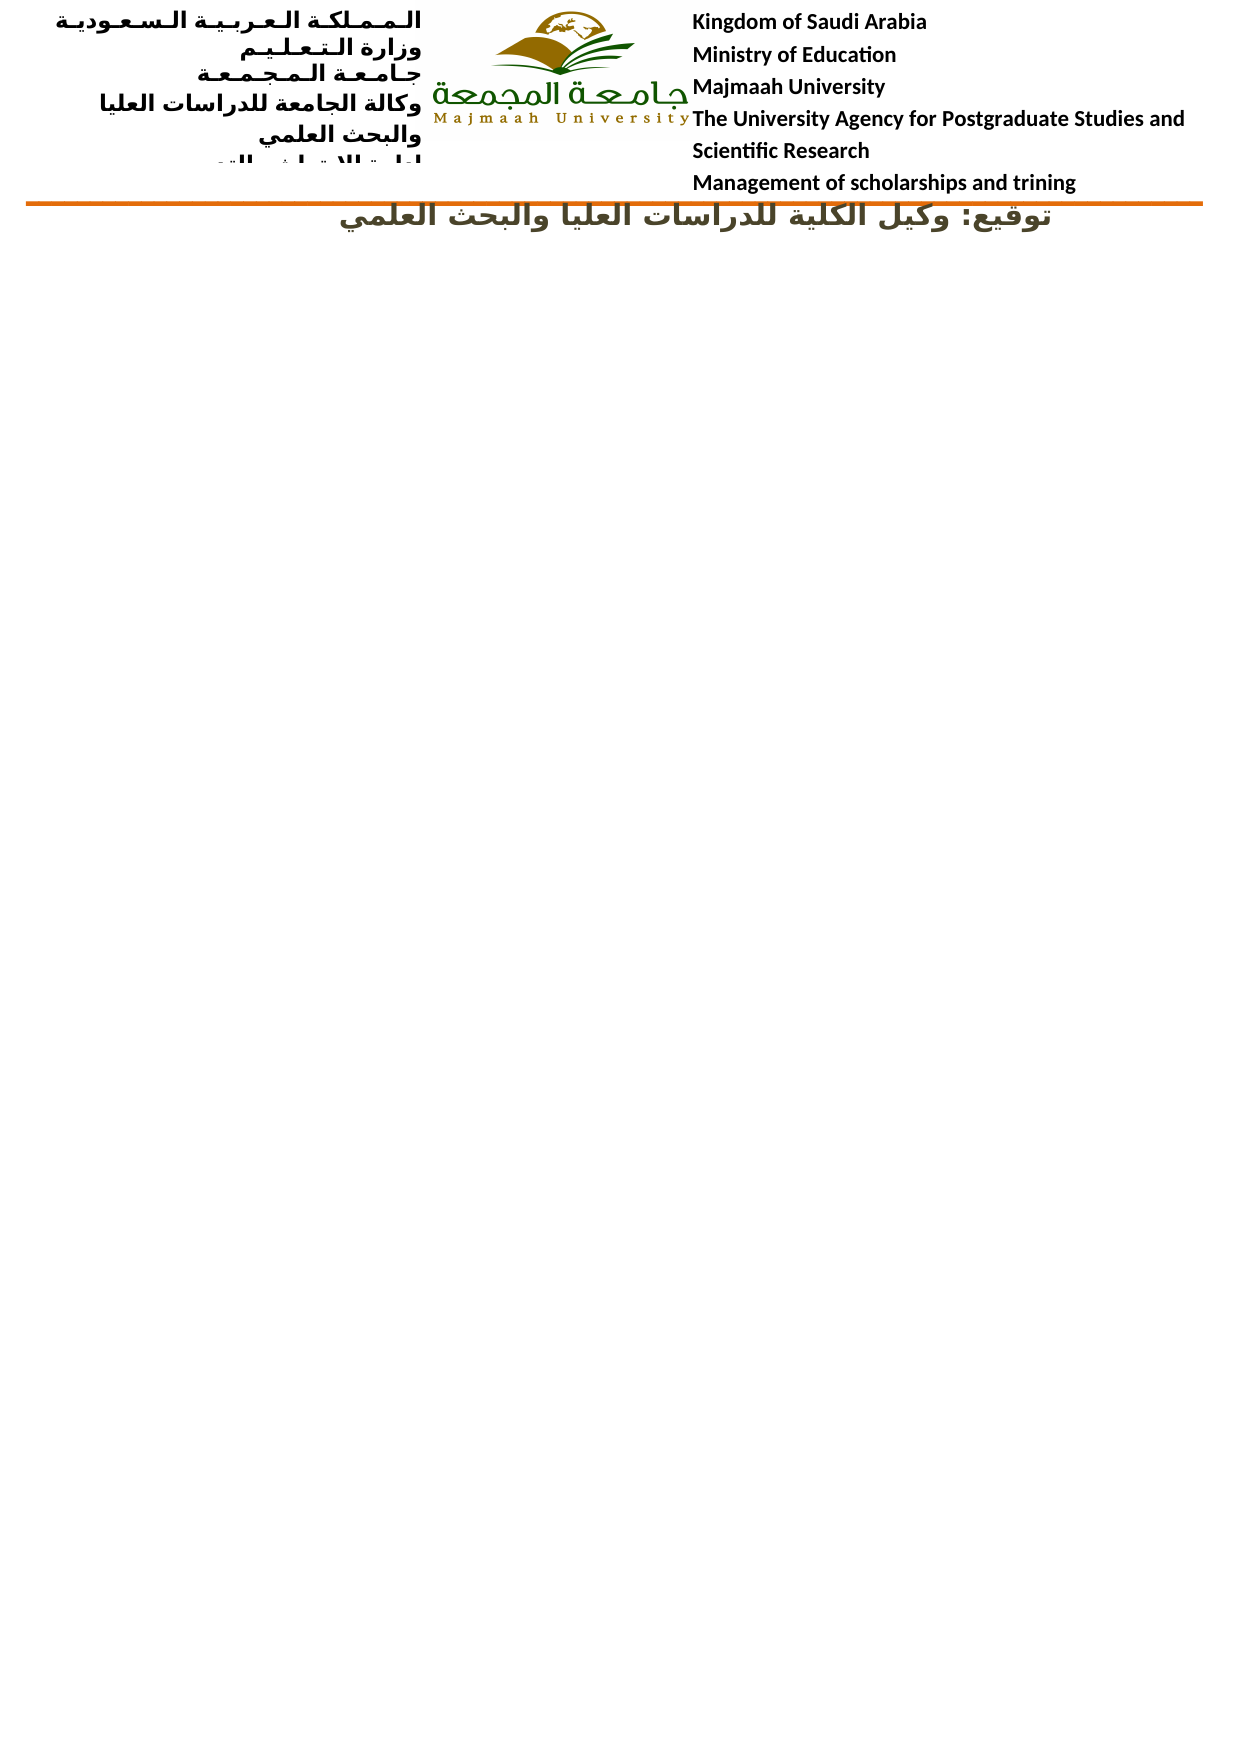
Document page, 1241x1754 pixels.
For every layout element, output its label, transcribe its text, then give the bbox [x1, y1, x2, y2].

picture [414, 0, 710, 141]
text توقيع: وكيل الكلية للدراسات العليا والبحث العلمي [187, 201, 1053, 231]
